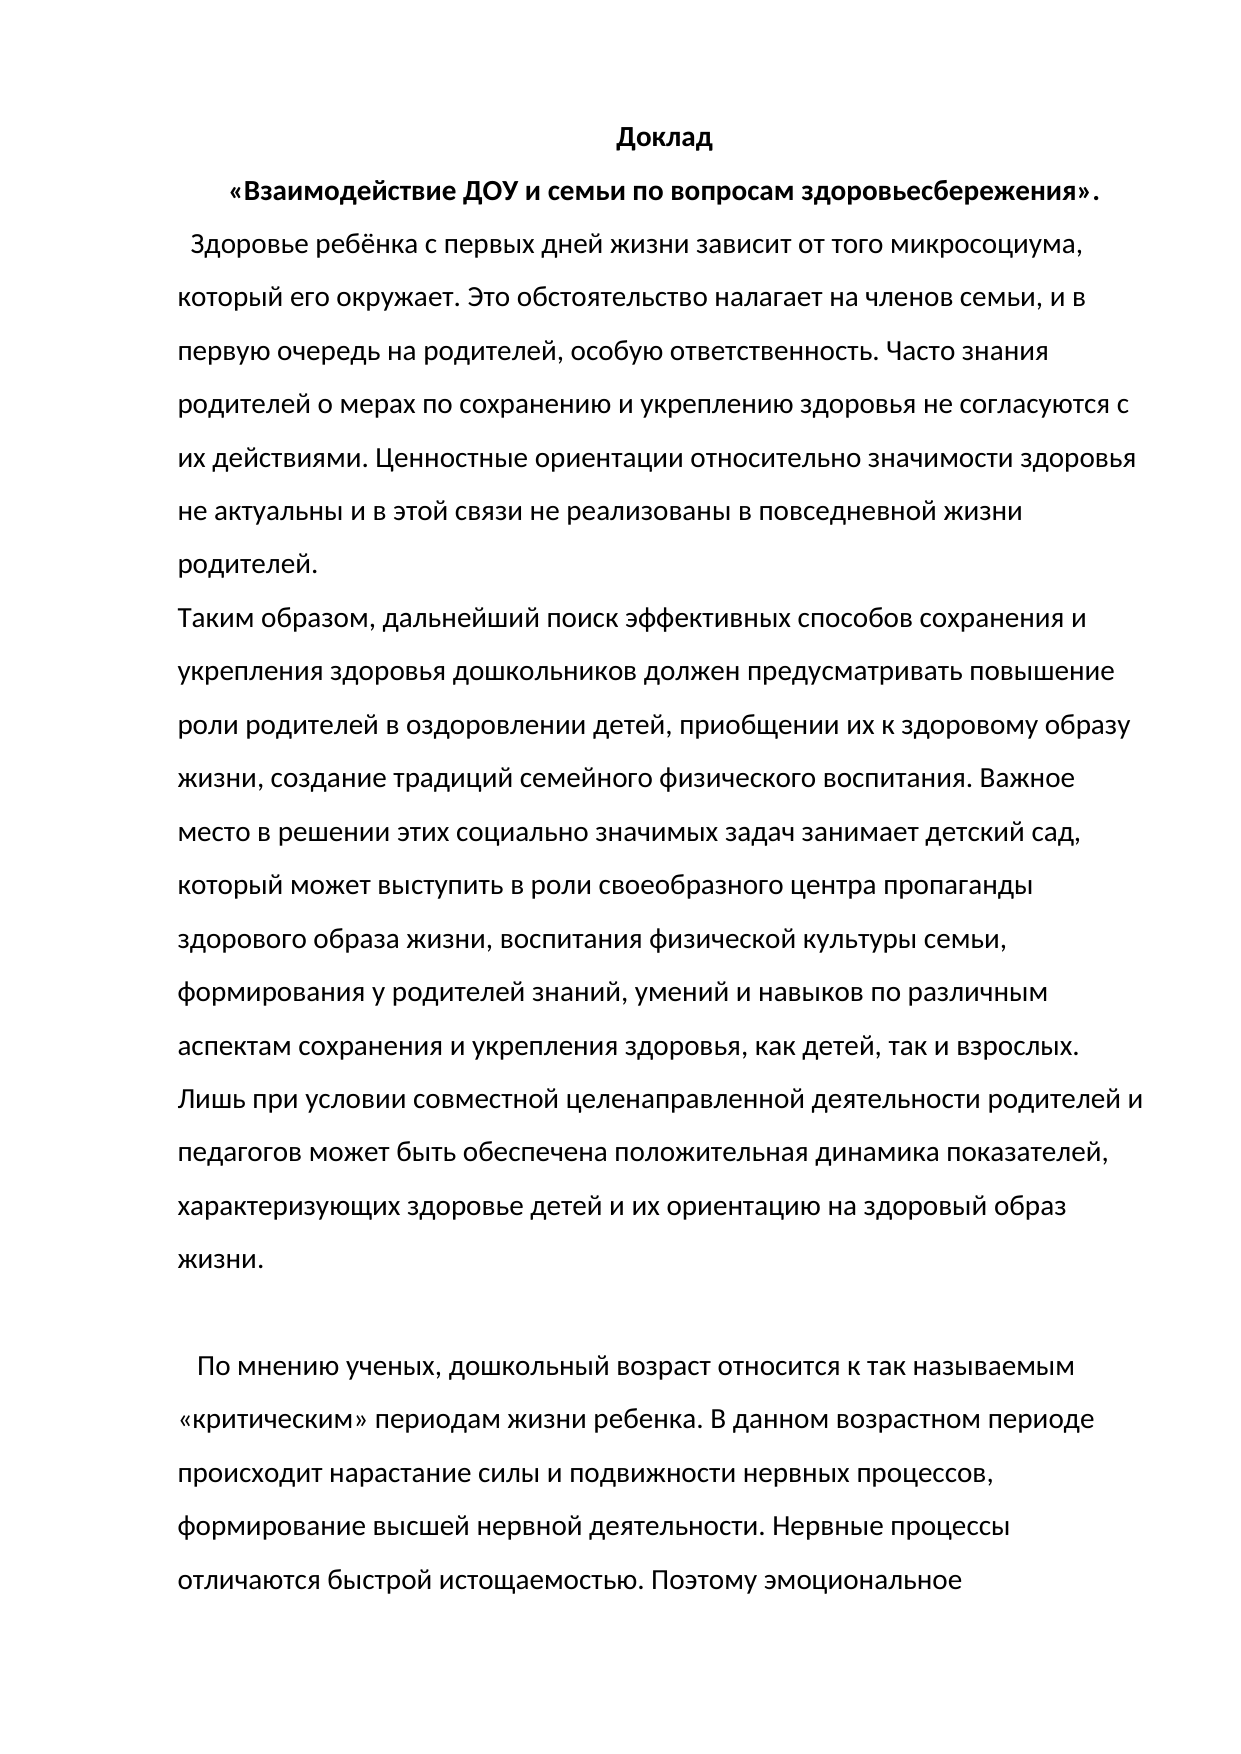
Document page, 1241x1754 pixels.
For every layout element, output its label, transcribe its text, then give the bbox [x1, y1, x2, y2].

text Здоровье ребёнка с первых дней жизни зависит от того микросоциума, который его окружает. Это обстоятельство налагает на членов семьи, и в первую очередь на родителей, особую ответственность. Часто знания родителей о мерах по сохранению и укреплению здоровья не согласуются с их действиями. Ценностные ориентации относительно значимости здоровья не актуальны и в этой связи не реализованы в повседневной жизни родителей. [177, 225, 1152, 581]
text Доклад [177, 118, 1152, 154]
text Таким образом, дальнейший поиск эффективных способов сохранения и укрепления здоровья дошкольников должен предусматривать повышение роли родителей в оздоровлении детей, приобщении их к здоровому образу жизни, создание традиций семейного физического воспитания. Важное место в решении этих социально значимых задач занимает детский сад, который может выступить в роли своеобразного центра пропаганды здорового образа жизни, воспитания физической культуры семьи, формирования у родителей знаний, умений и навыков по различным аспектам сохранения и укрепления здоровья, как детей, так и взрослых. Лишь при условии совместной целенаправленной деятельности родителей и педагогов может быть обеспечена положительная динамика показателей, характеризующих здоровье детей и их ориентацию на здоровый образ жизни. [177, 599, 1152, 1276]
text «Взаимодействие ДОУ и семьи по вопросам здоровьесбережения». [177, 172, 1152, 207]
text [177, 1347, 1152, 1597]
